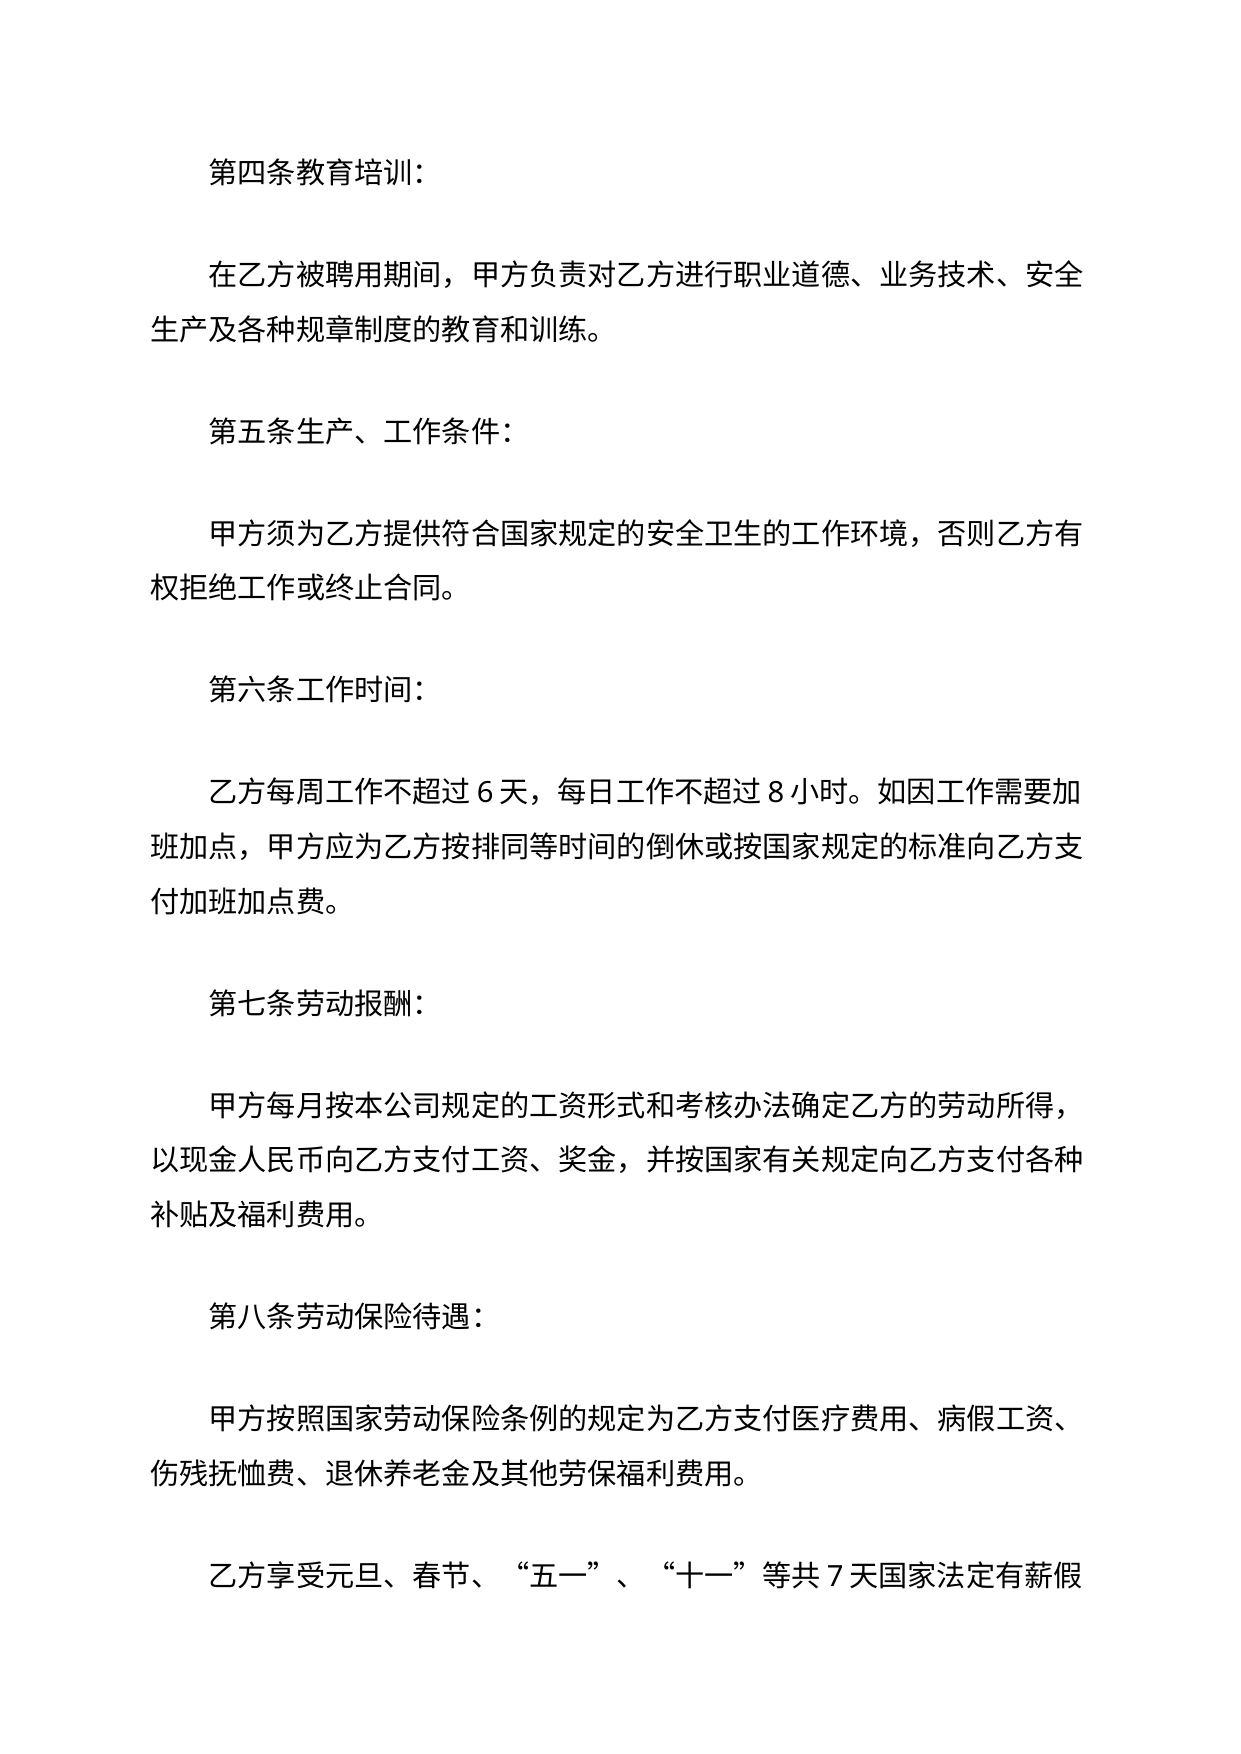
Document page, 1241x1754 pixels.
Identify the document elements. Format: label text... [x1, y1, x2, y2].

text 甲方须为乙方提供符合国家规定的安全卫生的工作环境，否则乙方有权拒绝工作或终止合同。 [150, 510, 1090, 607]
text 乙方每周工作不超过6天，每日工作不超过8小时。如因工作需要加班加点，甲方应为乙方按排同等时间的倒休或按国家规定的标准向乙方支付加班加点费。 [150, 769, 1090, 921]
text 第四条教育培训： [150, 150, 1090, 192]
text 第七条劳动报酬： [150, 980, 1090, 1023]
text 第六条工作时间： [150, 667, 1090, 709]
text 在乙方被聘用期间，甲方负责对乙方进行职业道德、业务技术、安全生产及各种规章制度的教育和训练。 [150, 252, 1090, 349]
text 甲方每月按本公司规定的工资形式和考核办法确定乙方的劳动所得，以现金人民币向乙方支付工资、奖金，并按国家有关规定向乙方支付各种补贴及福利费用。 [150, 1082, 1090, 1234]
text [150, 1552, 1090, 1594]
text 第五条生产、工作条件： [150, 408, 1090, 451]
text 第八条劳动保险待遇： [150, 1294, 1090, 1336]
text 甲方按照国家劳动保险条例的规定为乙方支付医疗费用、病假工资、伤残抚恤费、退休养老金及其他劳保福利费用。 [150, 1395, 1090, 1493]
